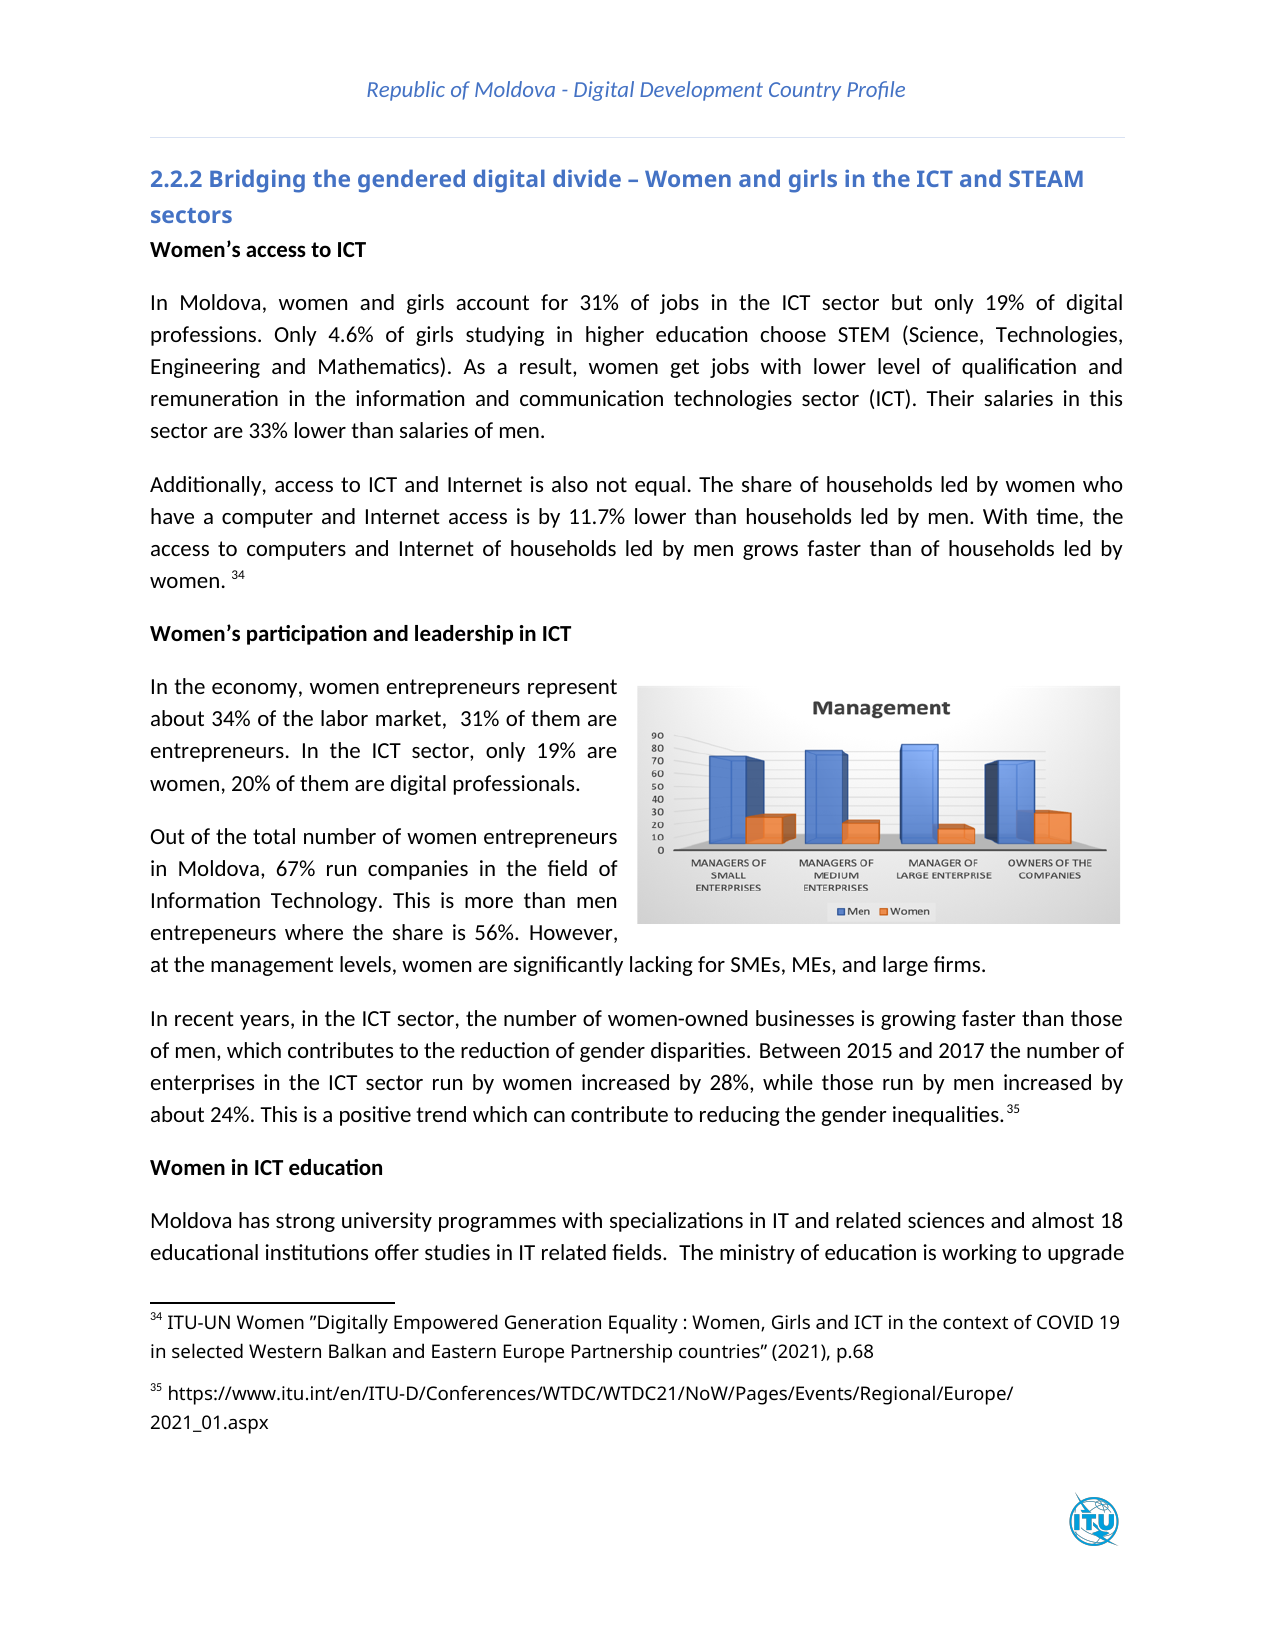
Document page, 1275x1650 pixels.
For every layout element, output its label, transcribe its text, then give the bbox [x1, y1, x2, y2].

text Women in ICT education [150, 1153, 1125, 1181]
picture [1062, 1487, 1125, 1551]
text Out of the total number of women entrepreneurs in Moldova, 67% run companies in the field of Information Technology. This is more than men entrepeneurs where the share is 56%. However, at the management levels, women are significantly lacking for SMEs, MEs, and large firms. [150, 822, 1125, 979]
text Women’s participation and leadership in ICT [150, 619, 1125, 647]
text In recent years, in the ICT sector, the number of women-owned businesses is growing faster than those of men, which contributes to the reduction of gender disparities. Between 2015 and 2017 the number of enterprises in the ICT sector run by women increased by 28%, while those run by men increased by about 24%. This is a positive trend which can contribute to reducing the gender inequalities. [150, 1004, 1125, 1128]
subtitle 2.2.2 Bridging the gendered digital divide – Women and girls in the ICT and STEAM sectors [150, 163, 1125, 230]
text Women’s access to ICT [150, 235, 1125, 263]
text In the economy, women entrepreneurs represent about 34% of the labor market, 31% of them are entrepreneurs. In the ICT sector, only 19% are women, 20% of them are digital professionals. [150, 672, 1125, 797]
picture [635, 685, 1120, 923]
text Additionally, access to ICT and Internet is also not equal. The share of households led by women who have a computer and Internet access is by 11.7% lower than households led by men. With time, the access to computers and Internet of households led by men grows faster than of households led by women. [150, 470, 1125, 594]
text In Moldova, women and girls account for 31% of jobs in the ICT sector but only 19% of digital professions. Only 4.6% of girls studying in higher education choose STEM (Science, Technologies, Engineering and Mathematics). As a result, women get jobs with lower level of qualification and remuneration in the information and communication technologies sector (ICT). Their salaries in this sector are 33% lower than salaries of men. [150, 288, 1125, 445]
